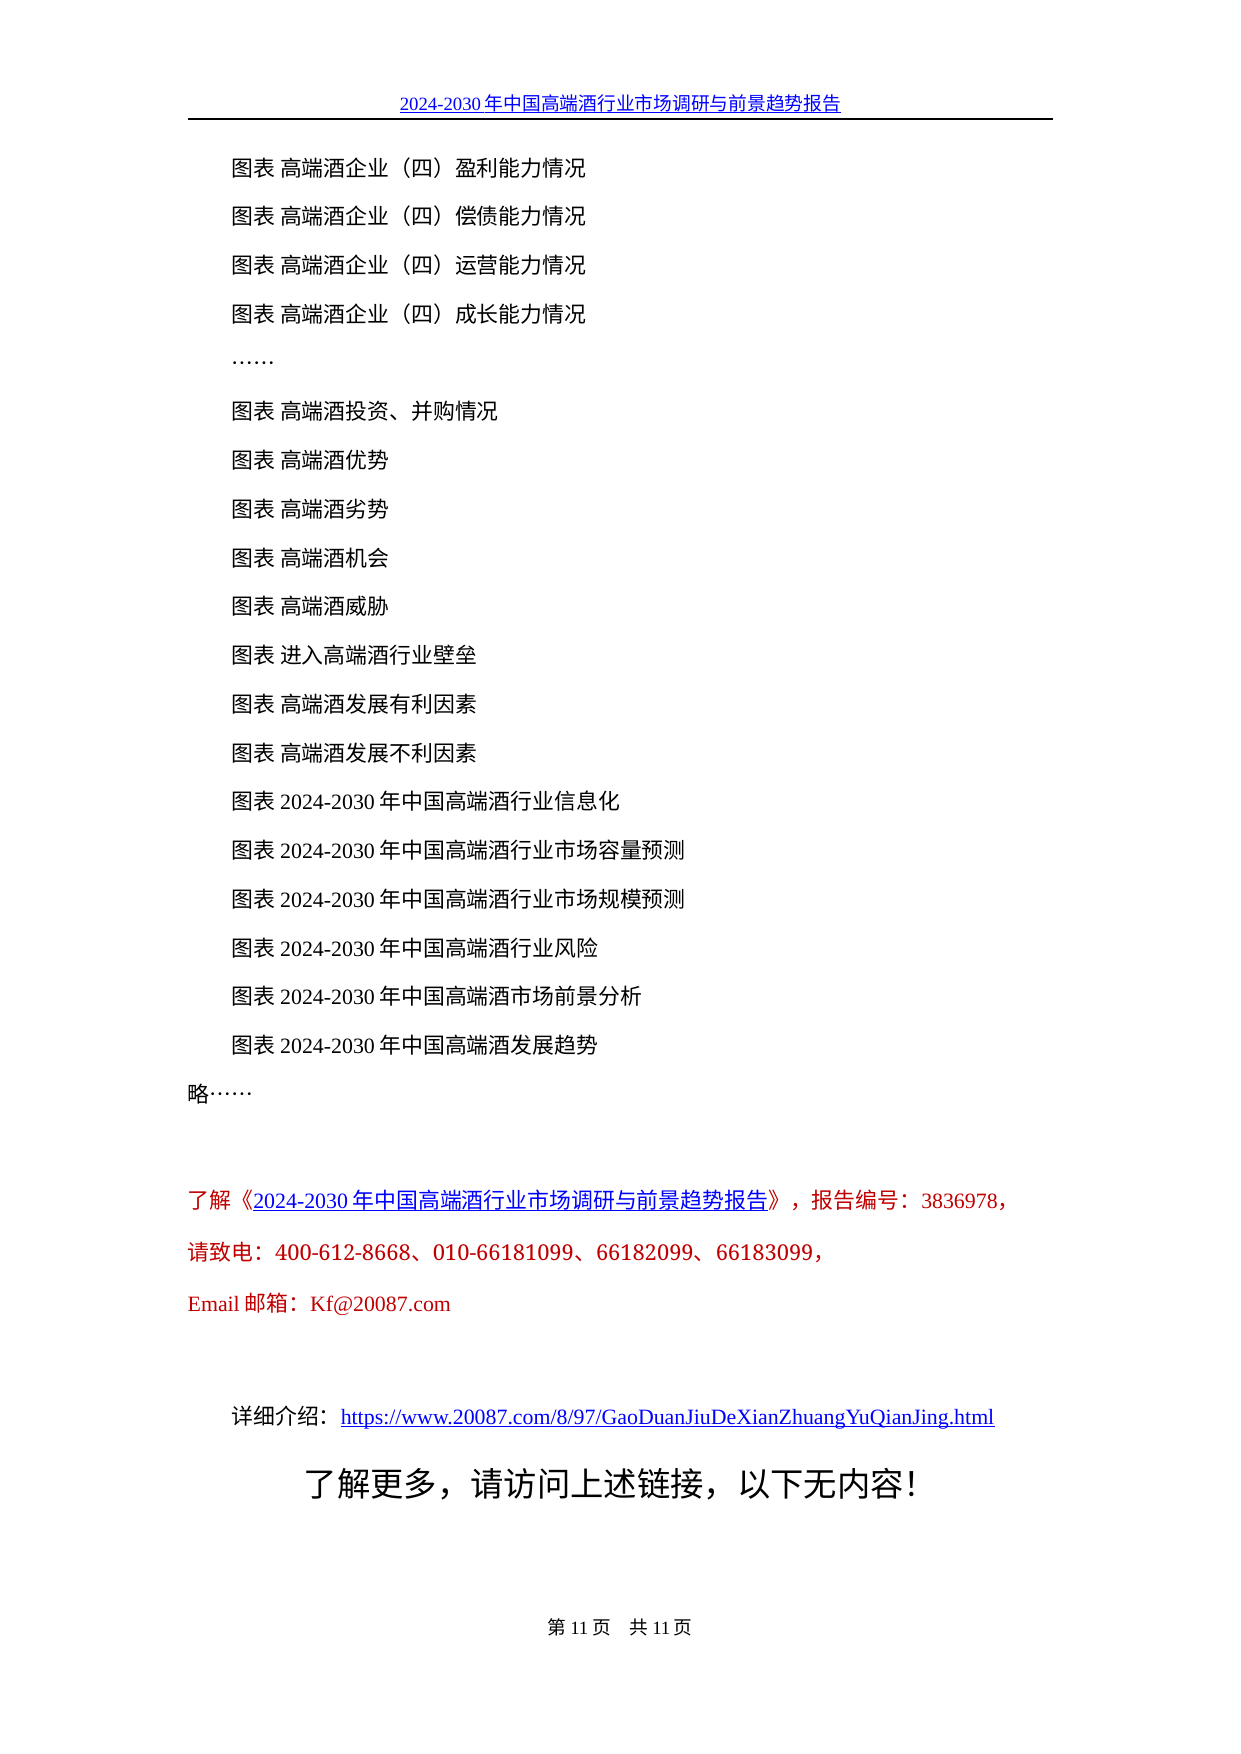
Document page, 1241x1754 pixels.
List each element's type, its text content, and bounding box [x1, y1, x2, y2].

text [187, 150, 1053, 1109]
text 请致电：400-612-8668、010-66181099、66182099、66183099， [187, 1234, 1053, 1267]
text Email邮箱：Kf@20087.com [187, 1286, 1053, 1318]
text 了解《2024-2030年中国高端酒行业市场调研与前景趋势报告》，报告编号：3836978， [187, 1183, 1053, 1215]
text 详细介绍：https://www.20087.com/8/97/GaoDuanJiuDeXianZhuangYuQianJing.html [187, 1399, 1053, 1431]
title 了解更多，请访问上述链接，以下无内容！ [187, 1449, 1053, 1514]
